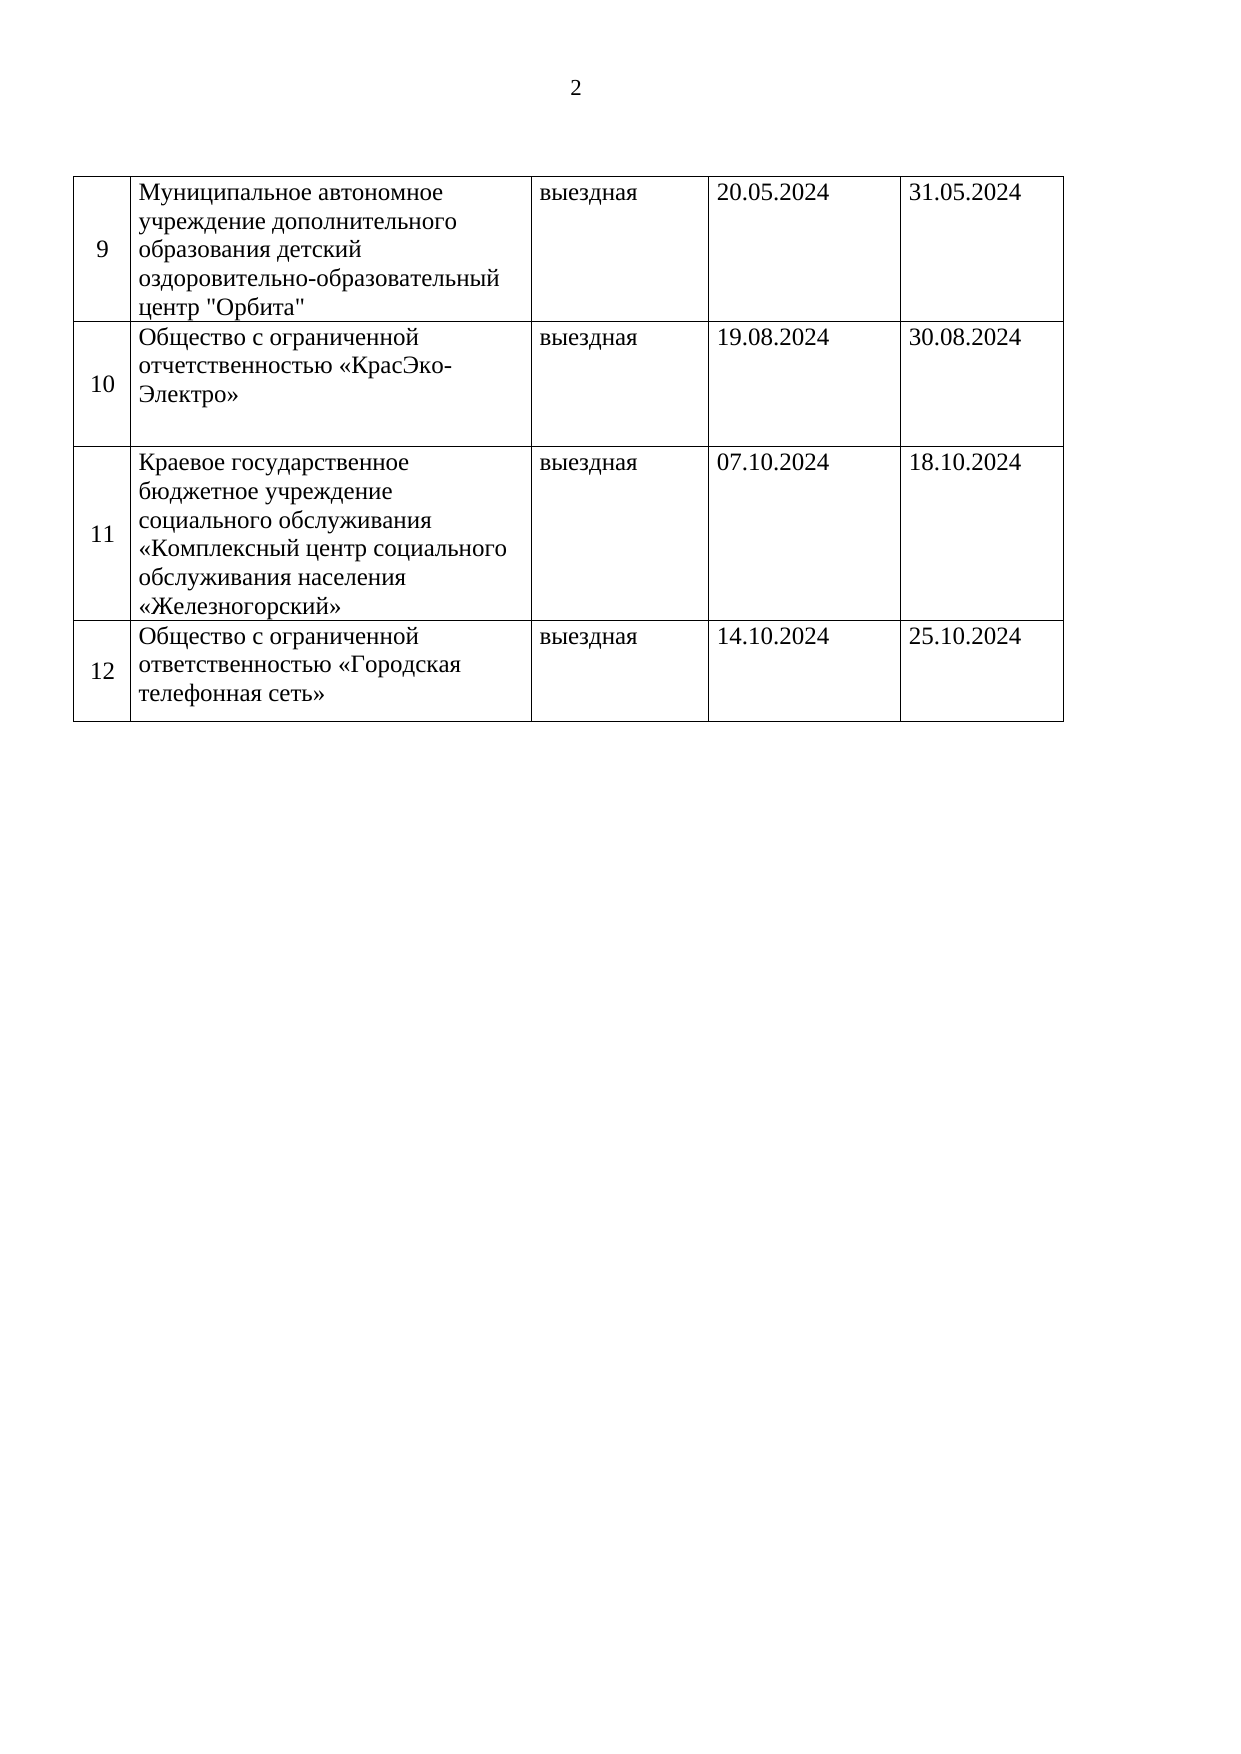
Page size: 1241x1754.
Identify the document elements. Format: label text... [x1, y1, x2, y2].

table_cell 18.10.2024 [901, 447, 1063, 620]
table_cell Общество с ограниченной отчетственностью «КрасЭко-Электро» [131, 322, 531, 446]
table_cell выездная [532, 177, 708, 321]
table_cell выездная [532, 447, 708, 620]
table_cell 19.08.2024 [709, 322, 900, 446]
table_cell 30.08.2024 [901, 322, 1063, 446]
table_cell выездная [532, 322, 708, 446]
table_cell Общество с ограниченной ответственностью «Городская телефонная сеть» [131, 621, 531, 721]
table_cell 10 [74, 322, 130, 446]
table_cell 12 [74, 621, 130, 721]
table_cell 9 [74, 177, 130, 321]
table_cell 25.10.2024 [901, 621, 1063, 721]
table_cell Муниципальное автономное учреждение дополнительного образования детский оздоровительно-образовательный центр "Орбита" [131, 177, 531, 321]
table_cell 31.05.2024 [901, 177, 1063, 321]
table_cell 14.10.2024 [709, 621, 900, 721]
table_cell 20.05.2024 [709, 177, 900, 321]
table_cell 07.10.2024 [709, 447, 900, 620]
table_cell Краевое государственное бюджетное учреждение социального обслуживания «Комплексный центр социального обслуживания населения «Железногорский» [131, 447, 531, 620]
table_cell 11 [74, 447, 130, 620]
table_cell выездная [532, 621, 708, 721]
